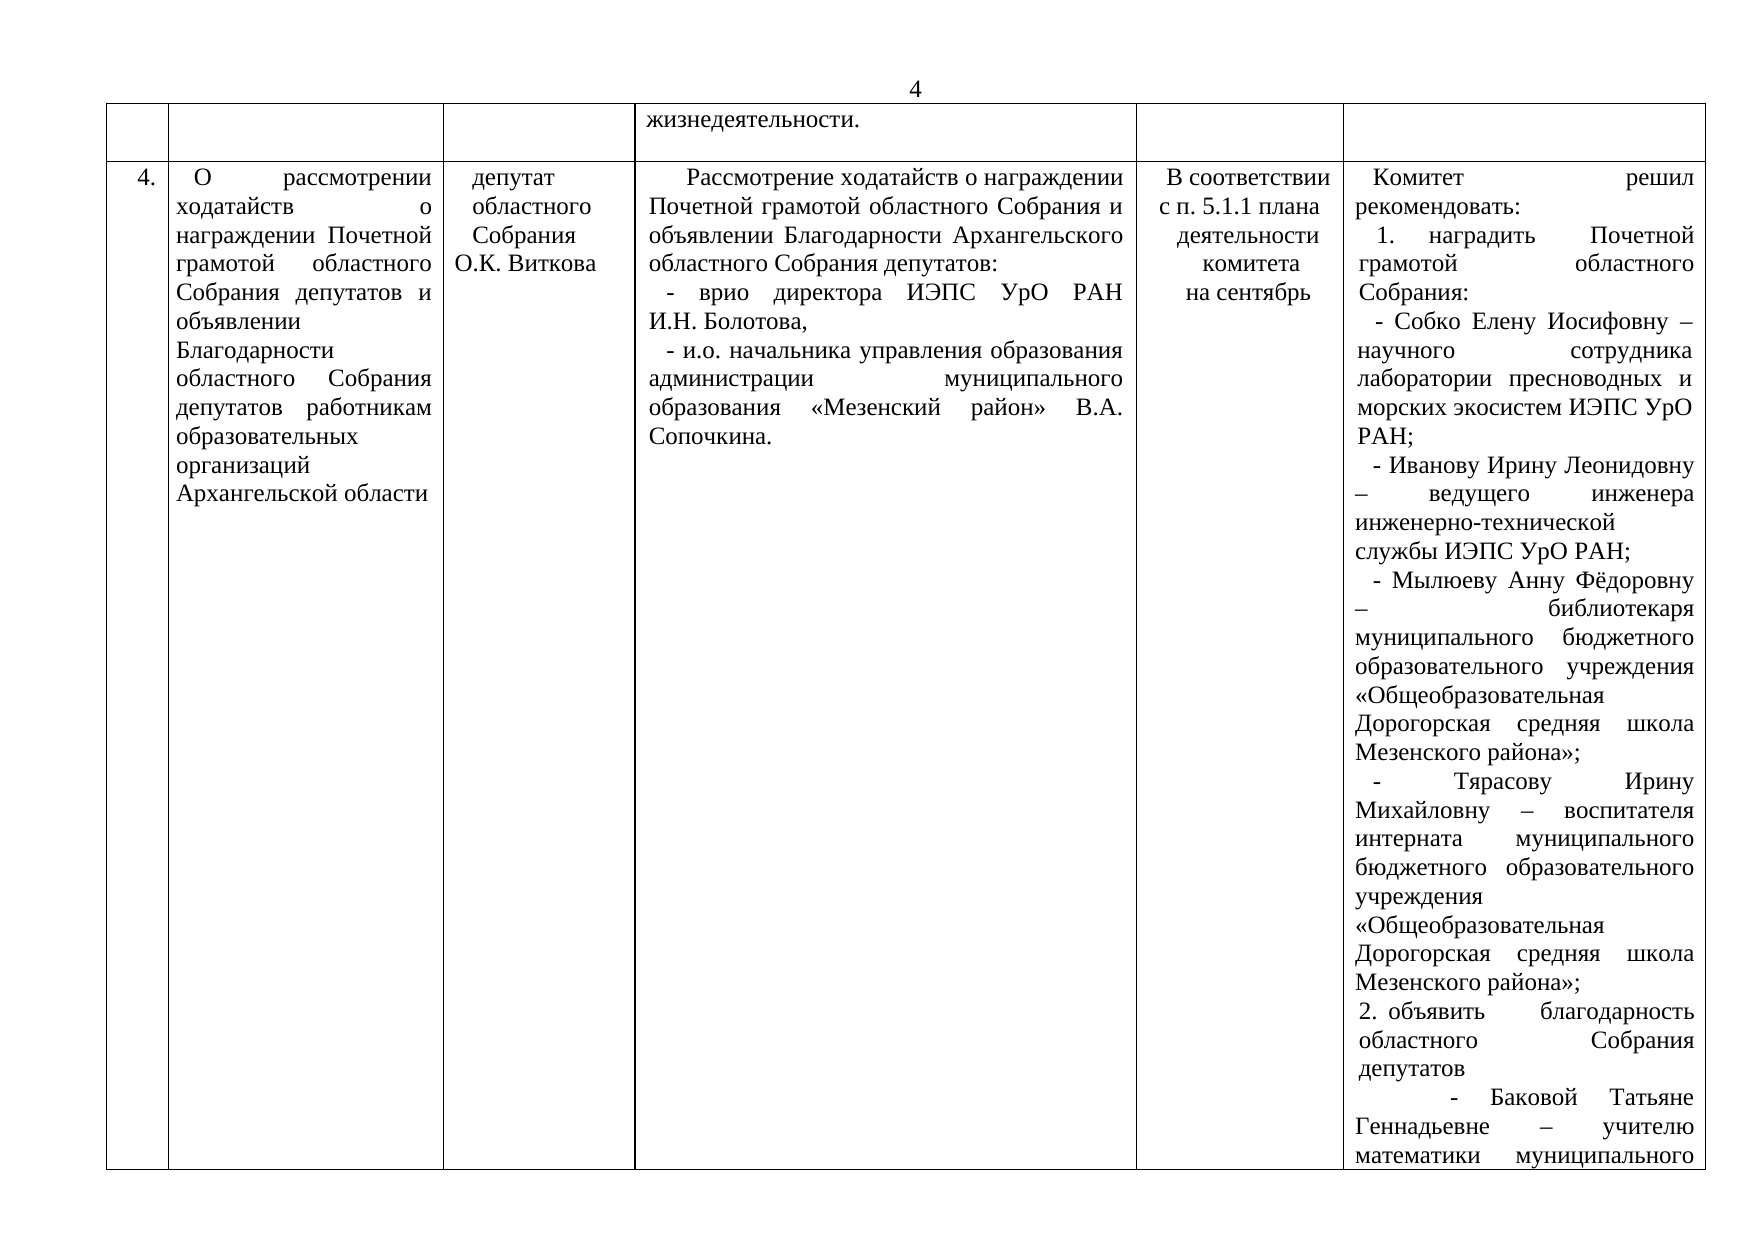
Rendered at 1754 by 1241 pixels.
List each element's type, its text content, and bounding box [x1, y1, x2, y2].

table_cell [1137, 104, 1343, 161]
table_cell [444, 104, 634, 161]
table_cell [1344, 162, 1705, 1168]
table_cell 4. [107, 162, 168, 1168]
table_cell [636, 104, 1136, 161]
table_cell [169, 162, 443, 1168]
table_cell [1137, 162, 1343, 1168]
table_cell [636, 162, 1136, 1168]
table_cell 3. [107, 104, 168, 161]
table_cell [169, 104, 443, 161]
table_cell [1344, 104, 1705, 161]
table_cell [444, 162, 634, 1168]
